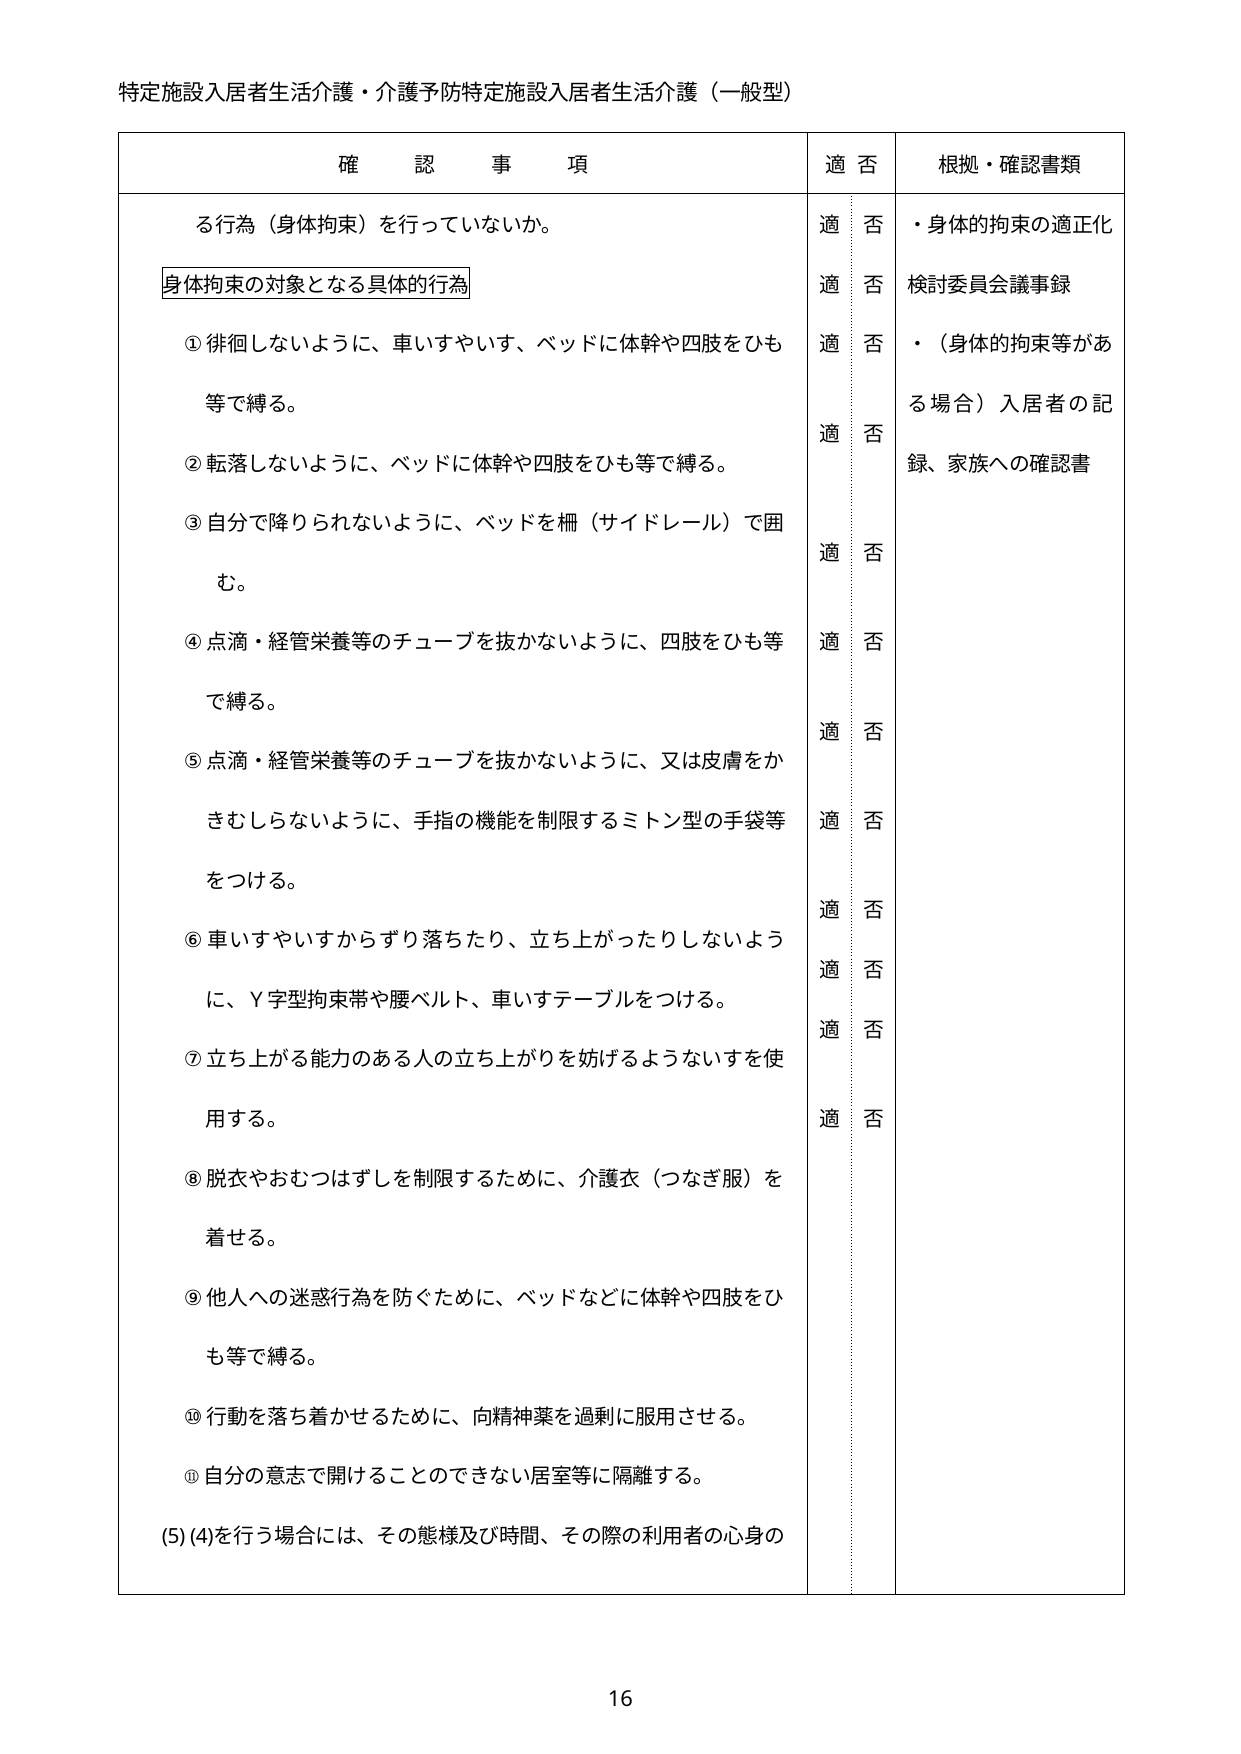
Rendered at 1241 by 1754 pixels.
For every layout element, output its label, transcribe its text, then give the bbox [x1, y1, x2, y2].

table_header 適否 [808, 133, 895, 193]
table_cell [896, 194, 1124, 1594]
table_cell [119, 194, 807, 1594]
table_header 確認事項 [119, 133, 807, 193]
table_header 根拠・確認書類 [896, 133, 1124, 193]
table_cell 適 適 適 適 適 適 適 適 適 適 適 適 適 適 適 適 適 適 [808, 194, 852, 1594]
table_cell 否 否 否 否 否 否 否 否 否 否 否 否 否 否 否 否 否 否 [852, 194, 895, 1594]
